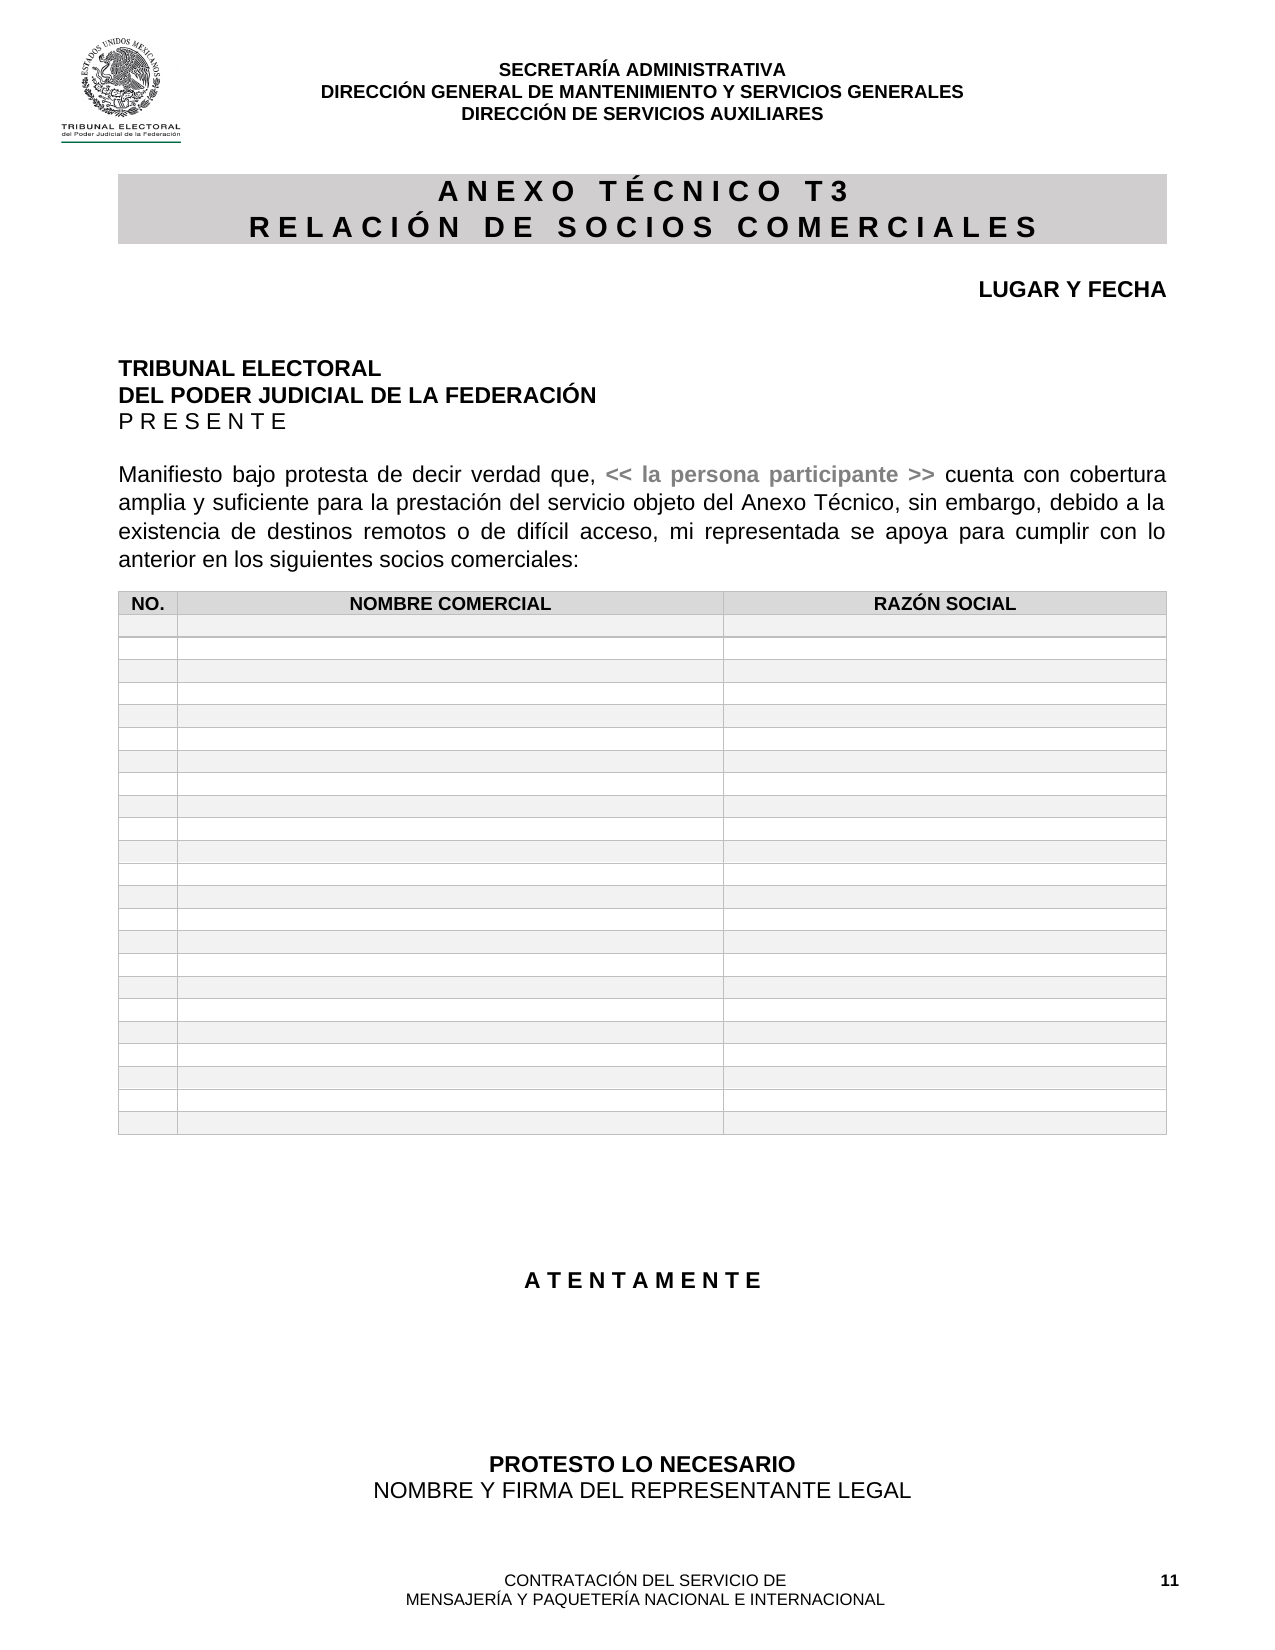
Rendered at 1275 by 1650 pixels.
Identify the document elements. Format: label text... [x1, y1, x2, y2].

table_cell [119, 660, 177, 682]
table_cell [119, 1112, 177, 1134]
table_cell [119, 886, 177, 908]
table_cell [724, 1067, 1166, 1088]
text P R E S E N T E [118, 408, 1167, 434]
table_cell [119, 864, 177, 885]
table_cell [178, 977, 723, 998]
table_cell [724, 728, 1166, 749]
text RELACIÓN DE SOCIOS COMERCIALES [118, 210, 1167, 244]
table_cell [119, 1022, 177, 1043]
table_header RAZÓN SOCIAL [724, 592, 1166, 614]
table_cell [178, 954, 723, 976]
table_cell [178, 615, 723, 636]
table_header NOMBRE COMERCIAL [178, 592, 723, 614]
table_cell [119, 841, 177, 862]
table_cell [178, 705, 723, 727]
table_cell [178, 773, 723, 795]
table_cell [119, 773, 177, 795]
table_cell [178, 751, 723, 772]
table_cell [724, 818, 1166, 840]
table_cell [119, 954, 177, 976]
text ANEXO TÉCNICO T3 [118, 174, 1167, 207]
table_cell [178, 818, 723, 840]
text TRIBUNAL ELECTORAL [118, 355, 767, 382]
table_cell [119, 796, 177, 817]
table_cell [724, 909, 1166, 930]
table_cell [178, 796, 723, 817]
table_cell [119, 1044, 177, 1066]
table_cell [119, 931, 177, 953]
text Manifiesto bajo protesta de decir verdad que, << la persona participante >> cuenta con cobertura amplia y suficiente para la prestación del servicio objeto del Anexo Técnico, sin embargo, debido a la existencia de destinos remotos o de difícil acceso, mi representada se apoya para cumplir con lo anterior en los siguientes socios comerciales: [118, 461, 1167, 572]
table_cell [724, 841, 1166, 862]
table_cell [119, 1090, 177, 1111]
table_cell [178, 660, 723, 682]
table_cell [724, 999, 1166, 1021]
table_cell [178, 886, 723, 908]
table_cell [724, 773, 1166, 795]
table_cell [724, 683, 1166, 704]
table_cell [119, 705, 177, 727]
table_cell [178, 1067, 723, 1088]
table_cell [724, 615, 1166, 636]
table_cell [724, 638, 1166, 659]
table_cell [724, 1090, 1166, 1111]
table_cell [724, 954, 1166, 976]
table_cell [724, 705, 1166, 727]
table_cell [178, 1044, 723, 1066]
table_cell [724, 864, 1166, 885]
table_cell [178, 1090, 723, 1111]
table_cell [724, 796, 1166, 817]
table_cell [119, 977, 177, 998]
table_cell [178, 1112, 723, 1134]
text PROTESTO LO NECESARIO NOMBRE Y FIRMA DEL REPRESENTANTE LEGAL [118, 1451, 1167, 1504]
table_cell [178, 864, 723, 885]
text LUGAR Y FECHA [118, 276, 1167, 303]
text A T E N T A M E N T E [118, 1267, 1167, 1293]
table_cell [724, 660, 1166, 682]
picture [61, 38, 181, 143]
table_cell [178, 1022, 723, 1043]
table_cell [178, 999, 723, 1021]
table_cell [724, 751, 1166, 772]
text DEL PODER JUDICIAL DE LA FEDERACIÓN [118, 382, 767, 408]
table_cell [178, 638, 723, 659]
table_cell [119, 638, 177, 659]
table_cell [178, 909, 723, 930]
table_cell [119, 909, 177, 930]
table_cell [119, 999, 177, 1021]
table_cell [119, 818, 177, 840]
table_cell [119, 751, 177, 772]
table_cell [119, 728, 177, 749]
table_header NO. [119, 592, 177, 614]
table_cell [119, 1067, 177, 1088]
table_cell [724, 1044, 1166, 1066]
table_cell [178, 841, 723, 862]
table_cell [724, 1112, 1166, 1134]
table_cell [178, 683, 723, 704]
table_cell [724, 1022, 1166, 1043]
table_cell [178, 931, 723, 953]
table_cell [724, 886, 1166, 908]
table_cell [724, 977, 1166, 998]
table_cell [724, 931, 1166, 953]
table_cell [119, 683, 177, 704]
table_cell [119, 615, 177, 636]
table_cell [178, 728, 723, 749]
